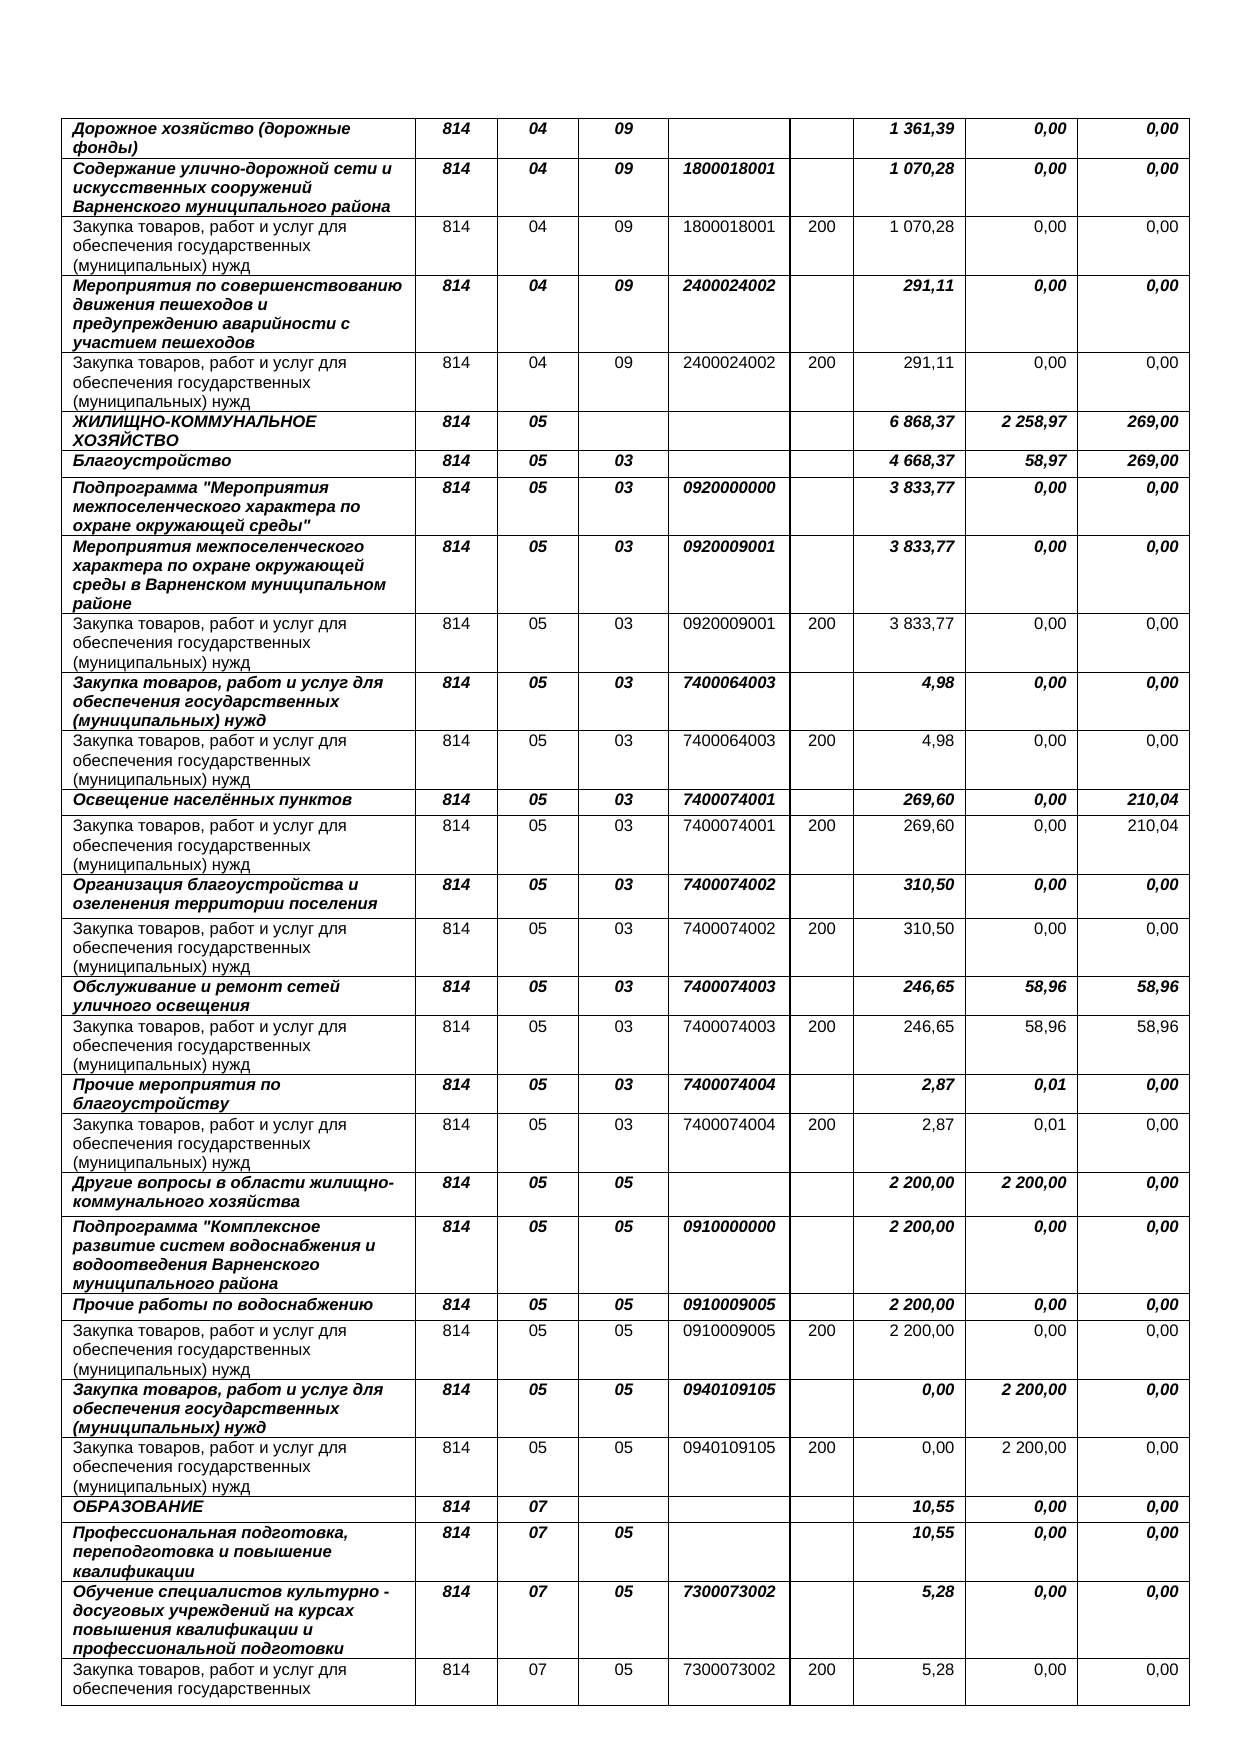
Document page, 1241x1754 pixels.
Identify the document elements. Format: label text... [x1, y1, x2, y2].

table_cell 1 070,28 [854, 217, 965, 274]
table_cell 0,00 [1078, 1321, 1189, 1378]
table_cell 0920009001 [669, 614, 789, 672]
table_cell 03 [579, 1016, 668, 1074]
table_cell [791, 977, 853, 1015]
table_cell 05 [579, 1217, 668, 1293]
table_cell 0940109105 [669, 1380, 789, 1437]
table_cell Закупка товаров, работ и услуг для обеспечения государственных (муниципальных) нужд [62, 1016, 415, 1074]
table_cell 03 [579, 919, 668, 976]
table_cell 0,00 [1078, 478, 1189, 535]
table_cell 05 [498, 451, 578, 477]
table_cell 07 [498, 1523, 578, 1581]
table_cell 7400074003 [669, 1016, 789, 1074]
table_cell 03 [579, 536, 668, 613]
table_cell Закупка товаров, работ и услуг для обеспечения государственных (муниципальных) нужд [62, 1321, 415, 1378]
table_cell 4 668,37 [854, 451, 965, 477]
table_cell 0920009001 [669, 536, 789, 613]
table_cell 200 [791, 353, 853, 411]
table_cell 269,00 [1078, 451, 1189, 477]
table_cell 03 [579, 731, 668, 789]
table_cell [579, 412, 668, 450]
table_cell 0910009005 [669, 1321, 789, 1378]
table_cell Закупка товаров, работ и услуг для обеспечения государственных (муниципальных) нужд [62, 217, 415, 274]
table_cell 2400024002 [669, 353, 789, 411]
table_cell 200 [791, 614, 853, 672]
table_cell Организация благоустройства и озеленения территории поселения [62, 875, 415, 917]
table_cell 0,00 [1078, 1438, 1189, 1496]
table_cell 7400074003 [669, 977, 789, 1015]
table_cell 03 [579, 451, 668, 477]
table_cell Обучение специалистов культурно - досуговых учреждений на курсах повышения квалификации и профессиональной подготовки [62, 1582, 415, 1658]
table_cell 1 070,28 [854, 159, 965, 216]
table_cell 05 [498, 1380, 578, 1437]
table_cell Закупка товаров, работ и услуг для обеспечения государственных (муниципальных) нужд [62, 816, 415, 874]
table_cell 05 [498, 919, 578, 976]
table_cell 2400024002 [669, 276, 789, 352]
table_cell 05 [498, 1114, 578, 1172]
table_cell 0,00 [1078, 159, 1189, 216]
table_cell 7400074002 [669, 875, 789, 917]
table_cell 05 [498, 1321, 578, 1378]
table_cell 0,00 [1078, 536, 1189, 613]
table_cell 58,96 [1078, 1016, 1189, 1074]
table_cell 05 [498, 977, 578, 1015]
table_cell [669, 1523, 789, 1581]
table_cell [791, 1173, 853, 1216]
table_cell 200 [791, 731, 853, 789]
table_cell 0,00 [1078, 1380, 1189, 1437]
table_cell 814 [416, 1438, 497, 1496]
table_cell 05 [498, 816, 578, 874]
table_cell 0,00 [1078, 217, 1189, 274]
table_cell 0940109105 [669, 1438, 789, 1496]
table_cell Закупка товаров, работ и услуг для обеспечения государственных (муниципальных) нужд [62, 731, 415, 789]
table_cell [669, 1497, 789, 1522]
table_cell [791, 119, 853, 157]
table_cell 05 [579, 1321, 668, 1378]
table_cell [791, 673, 853, 730]
table_cell 03 [579, 614, 668, 672]
table_cell 0,00 [1078, 1217, 1189, 1293]
table_cell [791, 451, 853, 477]
table_cell 0,00 [966, 353, 1077, 411]
table_cell 814 [416, 536, 497, 613]
table_cell 09 [579, 276, 668, 352]
table_cell 10,55 [854, 1523, 965, 1581]
table_cell 05 [498, 536, 578, 613]
table_cell 814 [416, 451, 497, 477]
table_cell 0,00 [966, 790, 1077, 815]
table_cell 210,04 [1078, 790, 1189, 815]
table_cell 0,00 [966, 1294, 1077, 1320]
table_cell 7300073002 [669, 1659, 789, 1705]
table_cell 2 200,00 [966, 1173, 1077, 1216]
table_cell 814 [416, 1075, 497, 1113]
table_cell 03 [579, 816, 668, 874]
table_cell 0,00 [966, 875, 1077, 917]
table_cell 05 [498, 614, 578, 672]
table_cell 4,98 [854, 673, 965, 730]
table_cell 4,98 [854, 731, 965, 789]
table_cell 0,00 [966, 119, 1077, 157]
table_cell 09 [579, 159, 668, 216]
table_cell 200 [791, 217, 853, 274]
table_cell 7400074002 [669, 919, 789, 976]
table_cell 814 [416, 1380, 497, 1437]
table_cell 03 [579, 875, 668, 917]
table_cell 05 [498, 478, 578, 535]
table_cell 05 [498, 1016, 578, 1074]
table_cell 05 [579, 1380, 668, 1437]
table_cell [791, 1294, 853, 1320]
table_cell 03 [579, 1075, 668, 1113]
table_cell 04 [498, 119, 578, 157]
table_cell 2 258,97 [966, 412, 1077, 450]
table_cell 246,65 [854, 1016, 965, 1074]
table_cell Прочие мероприятия по благоустройству [62, 1075, 415, 1113]
table_cell 1 361,39 [854, 119, 965, 157]
table_cell 05 [498, 673, 578, 730]
table_cell [791, 1497, 853, 1522]
table_cell 0,00 [1078, 731, 1189, 789]
table_cell 814 [416, 977, 497, 1015]
table_cell 0,00 [1078, 353, 1189, 411]
table_cell [791, 875, 853, 917]
table_cell 1800018001 [669, 217, 789, 274]
table_cell 0,00 [966, 1659, 1077, 1705]
table_cell [791, 1582, 853, 1658]
table_cell 814 [416, 1217, 497, 1293]
table_cell 0,00 [966, 159, 1077, 216]
table_cell 10,55 [854, 1497, 965, 1522]
table_cell 0,00 [966, 478, 1077, 535]
table_cell 58,96 [1078, 977, 1189, 1015]
table_cell 210,04 [1078, 816, 1189, 874]
table_cell Закупка товаров, работ и услуг для обеспечения государственных (муниципальных) нужд [62, 353, 415, 411]
table_cell Профессиональная подготовка, переподготовка и повышение квалификации [62, 1523, 415, 1581]
table_cell Закупка товаров, работ и услуг для обеспечения государственных (муниципальных) нужд [62, 614, 415, 672]
table_cell 291,11 [854, 276, 965, 352]
table_cell 814 [416, 875, 497, 917]
table_cell 09 [579, 353, 668, 411]
table_cell 2 200,00 [966, 1438, 1077, 1496]
table_cell 05 [498, 1438, 578, 1496]
table_cell [791, 276, 853, 352]
table_cell 0,00 [1078, 919, 1189, 976]
table_cell 246,65 [854, 977, 965, 1015]
table_cell 05 [579, 1523, 668, 1581]
table_cell 2 200,00 [854, 1294, 965, 1320]
table_cell 0,01 [966, 1075, 1077, 1113]
table_cell 814 [416, 478, 497, 535]
table_cell 3 833,77 [854, 614, 965, 672]
table_cell 05 [579, 1438, 668, 1496]
table_cell 07 [498, 1582, 578, 1658]
table_cell Прочие работы по водоснабжению [62, 1294, 415, 1320]
table_cell 3 833,77 [854, 536, 965, 613]
table_cell 04 [498, 217, 578, 274]
table_cell 291,11 [854, 353, 965, 411]
table_cell 814 [416, 1321, 497, 1378]
table_cell [669, 412, 789, 450]
table_cell 7400074004 [669, 1114, 789, 1172]
table_cell 0,00 [1078, 875, 1189, 917]
table_cell 3 833,77 [854, 478, 965, 535]
table_cell [669, 1173, 789, 1216]
table_cell 310,50 [854, 919, 965, 976]
table_cell 0,00 [966, 1321, 1077, 1378]
table_cell 269,60 [854, 816, 965, 874]
table_cell 814 [416, 1582, 497, 1658]
table_cell 03 [579, 1114, 668, 1172]
table_cell 05 [498, 1075, 578, 1113]
table_cell 814 [416, 1294, 497, 1320]
table_cell [669, 451, 789, 477]
table_cell 0,00 [1078, 1523, 1189, 1581]
table_cell [791, 1217, 853, 1293]
table_cell 0,00 [966, 614, 1077, 672]
table_cell 0920000000 [669, 478, 789, 535]
table_cell 05 [579, 1294, 668, 1320]
table_cell 200 [791, 1114, 853, 1172]
table_cell 814 [416, 1497, 497, 1522]
table_cell 5,28 [854, 1659, 965, 1705]
table_cell 200 [791, 1438, 853, 1496]
table_cell 0,00 [966, 1582, 1077, 1658]
table_cell 814 [416, 276, 497, 352]
table_cell 0,00 [854, 1438, 965, 1496]
table_cell 05 [579, 1173, 668, 1216]
table_cell 03 [579, 673, 668, 730]
table_cell 0,00 [966, 1523, 1077, 1581]
table_cell [669, 119, 789, 157]
table_cell Дорожное хозяйство (дорожные фонды) [62, 119, 415, 157]
table_cell Другие вопросы в области жилищно-коммунального хозяйства [62, 1173, 415, 1216]
table_cell 814 [416, 790, 497, 815]
table_cell 814 [416, 1173, 497, 1216]
table_cell Мероприятия по совершенствованию движения пешеходов и предупреждению аварийности с участием пешеходов [62, 276, 415, 352]
table_cell 7400074001 [669, 816, 789, 874]
table_cell ЖИЛИЩНО-КОММУНАЛЬНОЕ ХОЗЯЙСТВО [62, 412, 415, 450]
table_cell 0,00 [1078, 1582, 1189, 1658]
table_cell 0,00 [1078, 1294, 1189, 1320]
table_cell 0,00 [966, 536, 1077, 613]
table_cell Благоустройство [62, 451, 415, 477]
table_cell 200 [791, 816, 853, 874]
table_cell 814 [416, 673, 497, 730]
table_cell 05 [579, 1659, 668, 1705]
table_cell 05 [498, 790, 578, 815]
table_cell Освещение населённых пунктов [62, 790, 415, 815]
table_cell 03 [579, 977, 668, 1015]
table_cell 310,50 [854, 875, 965, 917]
table_cell 814 [416, 1659, 497, 1705]
table_cell 814 [416, 353, 497, 411]
table_cell 0910000000 [669, 1217, 789, 1293]
table_cell Мероприятия межпоселенческого характера по охране окружающей среды в Варненском муниципальном районе [62, 536, 415, 613]
table_cell 7400074004 [669, 1075, 789, 1113]
table_cell 0,00 [966, 731, 1077, 789]
table_cell 0,00 [1078, 1173, 1189, 1216]
table_cell 0,00 [1078, 276, 1189, 352]
table_cell Обслуживание и ремонт сетей уличного освещения [62, 977, 415, 1015]
table_cell 0,00 [1078, 614, 1189, 672]
table_cell 814 [416, 816, 497, 874]
table_cell 814 [416, 731, 497, 789]
table_cell 2 200,00 [854, 1173, 965, 1216]
table_cell Закупка товаров, работ и услуг для обеспечения государственных (муниципальных) нужд [62, 919, 415, 976]
table_cell Закупка товаров, работ и услуг для обеспечения государственных (муниципальных) нужд [62, 1114, 415, 1172]
table_cell 0,00 [1078, 1497, 1189, 1522]
table_cell [791, 412, 853, 450]
table_cell [791, 536, 853, 613]
table_cell 1800018001 [669, 159, 789, 216]
table_cell 09 [579, 119, 668, 157]
table_cell 58,96 [966, 1016, 1077, 1074]
table_cell 814 [416, 412, 497, 450]
table_cell 0,00 [966, 1217, 1077, 1293]
table_cell 200 [791, 1321, 853, 1378]
table_cell [791, 1523, 853, 1581]
table_cell 05 [498, 1173, 578, 1216]
table_cell 0,00 [966, 919, 1077, 976]
table_cell ОБРАЗОВАНИЕ [62, 1497, 415, 1522]
table_cell 05 [498, 731, 578, 789]
table_cell 269,60 [854, 790, 965, 815]
table_cell 0,00 [1078, 119, 1189, 157]
table_cell 2,87 [854, 1075, 965, 1113]
table_cell Подпрограмма "Мероприятия межпоселенческого характера по охране окружающей среды" [62, 478, 415, 535]
table_cell [791, 1380, 853, 1437]
table_cell 2 200,00 [854, 1217, 965, 1293]
table_cell [791, 1075, 853, 1113]
table_cell 7400064003 [669, 673, 789, 730]
table_cell 58,96 [966, 977, 1077, 1015]
table_cell 2 200,00 [854, 1321, 965, 1378]
table_cell 05 [498, 412, 578, 450]
table_cell 814 [416, 159, 497, 216]
table_cell 05 [498, 1217, 578, 1293]
table_cell 0,00 [1078, 673, 1189, 730]
table_cell Закупка товаров, работ и услуг для обеспечения государственных (муниципальных) нужд [62, 673, 415, 730]
table_cell Закупка товаров, работ и услуг для обеспечения государственных (муниципальных) нужд [62, 1380, 415, 1437]
table_cell 09 [579, 217, 668, 274]
table_cell 58,97 [966, 451, 1077, 477]
table_cell 0,01 [966, 1114, 1077, 1172]
table_cell Подпрограмма "Комплексное развитие систем водоснабжения и водоотведения Варненского муниципального района [62, 1217, 415, 1293]
table_cell [579, 1497, 668, 1522]
table_cell 814 [416, 614, 497, 672]
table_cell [62, 1659, 415, 1705]
table_cell 269,00 [1078, 412, 1189, 450]
table_cell 814 [416, 1016, 497, 1074]
table_cell 200 [791, 919, 853, 976]
table_cell 04 [498, 159, 578, 216]
table_cell [791, 159, 853, 216]
table_cell 03 [579, 478, 668, 535]
table_cell 07 [498, 1659, 578, 1705]
table_cell 0,00 [966, 816, 1077, 874]
table_cell 05 [579, 1582, 668, 1658]
table_cell 04 [498, 276, 578, 352]
table_cell 0910009005 [669, 1294, 789, 1320]
table_cell 0,00 [1078, 1659, 1189, 1705]
table_cell 6 868,37 [854, 412, 965, 450]
table_cell 2 200,00 [966, 1380, 1077, 1437]
table_cell 0,00 [966, 673, 1077, 730]
table_cell 814 [416, 1523, 497, 1581]
table_cell Содержание улично-дорожной сети и искусственных сооружений Варненского муниципального района [62, 159, 415, 216]
table_cell Закупка товаров, работ и услуг для обеспечения государственных (муниципальных) нужд [62, 1438, 415, 1496]
table_cell 814 [416, 1114, 497, 1172]
table_cell [791, 478, 853, 535]
table_cell 0,00 [966, 276, 1077, 352]
table_cell 04 [498, 353, 578, 411]
table_cell 0,00 [854, 1380, 965, 1437]
table_cell 0,00 [966, 1497, 1077, 1522]
table_cell 2,87 [854, 1114, 965, 1172]
table_cell 0,00 [1078, 1075, 1189, 1113]
table_cell 05 [498, 875, 578, 917]
table_cell 200 [791, 1659, 853, 1705]
table_cell 5,28 [854, 1582, 965, 1658]
table_cell [791, 790, 853, 815]
table_cell 814 [416, 119, 497, 157]
table_cell 7400064003 [669, 731, 789, 789]
table_cell 200 [791, 1016, 853, 1074]
table_cell 07 [498, 1497, 578, 1522]
table_cell 03 [579, 790, 668, 815]
table_cell 814 [416, 919, 497, 976]
table_cell 0,00 [966, 217, 1077, 274]
table_cell 7400074001 [669, 790, 789, 815]
table_cell 814 [416, 217, 497, 274]
table_cell 05 [498, 1294, 578, 1320]
table_cell 7300073002 [669, 1582, 789, 1658]
table_cell 0,00 [1078, 1114, 1189, 1172]
